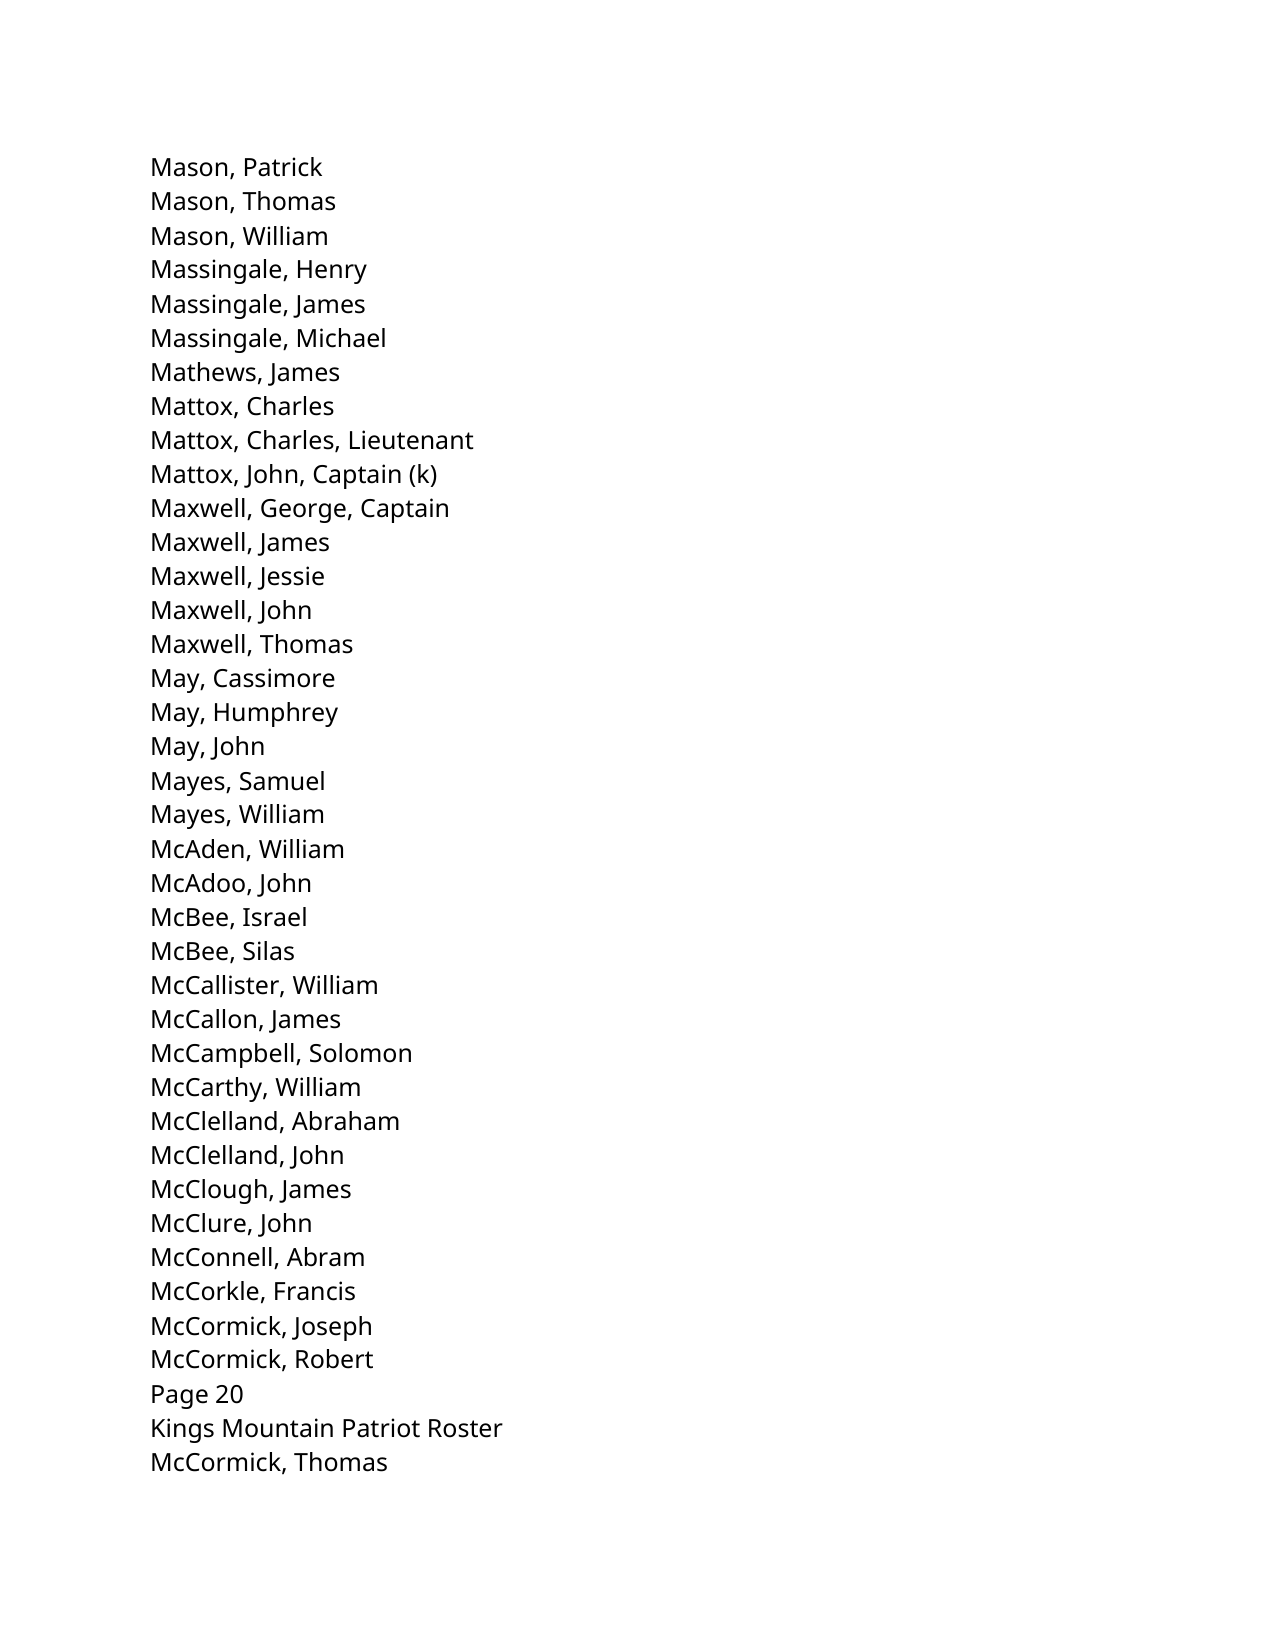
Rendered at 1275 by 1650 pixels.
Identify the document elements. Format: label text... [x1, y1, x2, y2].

text Mathews, James [150, 354, 1125, 388]
text McCormick, Robert [150, 1342, 1125, 1376]
text Maxwell, George, Captain [150, 491, 1125, 525]
text McClure, John [150, 1206, 1125, 1240]
text Mattox, Charles [150, 388, 1125, 422]
text Kings Mountain Patriot Roster [150, 1410, 1125, 1444]
text McAden, William [150, 831, 1125, 865]
text McClelland, Abraham [150, 1104, 1125, 1138]
text McCorkle, Francis [150, 1274, 1125, 1308]
text Mason, Patrick [150, 150, 1125, 184]
text McBee, Israel [150, 899, 1125, 933]
text May, Humphrey [150, 695, 1125, 729]
text Mattox, John, Captain (k) [150, 457, 1125, 491]
text McClough, James [150, 1172, 1125, 1206]
text Mayes, Samuel [150, 763, 1125, 797]
text McClelland, John [150, 1138, 1125, 1172]
text McCormick, Joseph [150, 1308, 1125, 1342]
text McCampbell, Solomon [150, 1036, 1125, 1070]
text Maxwell, James [150, 525, 1125, 559]
text Maxwell, Thomas [150, 627, 1125, 661]
text Mason, Thomas [150, 184, 1125, 218]
text McConnell, Abram [150, 1240, 1125, 1274]
text Massingale, James [150, 286, 1125, 320]
text Maxwell, Jessie [150, 559, 1125, 593]
text Mason, William [150, 218, 1125, 252]
text Massingale, Henry [150, 252, 1125, 286]
text Mattox, Charles, Lieutenant [150, 422, 1125, 457]
text Maxwell, John [150, 593, 1125, 627]
text McBee, Silas [150, 933, 1125, 967]
text McAdoo, John [150, 865, 1125, 899]
text McCarthy, William [150, 1070, 1125, 1104]
text McCallon, James [150, 1002, 1125, 1036]
text May, John [150, 729, 1125, 763]
text McCormick, Thomas [150, 1444, 1125, 1478]
text Mayes, William [150, 797, 1125, 831]
text Massingale, Michael [150, 320, 1125, 354]
text May, Cassimore [150, 661, 1125, 695]
text Page 20 [150, 1376, 1125, 1410]
text McCallister, William [150, 967, 1125, 1002]
